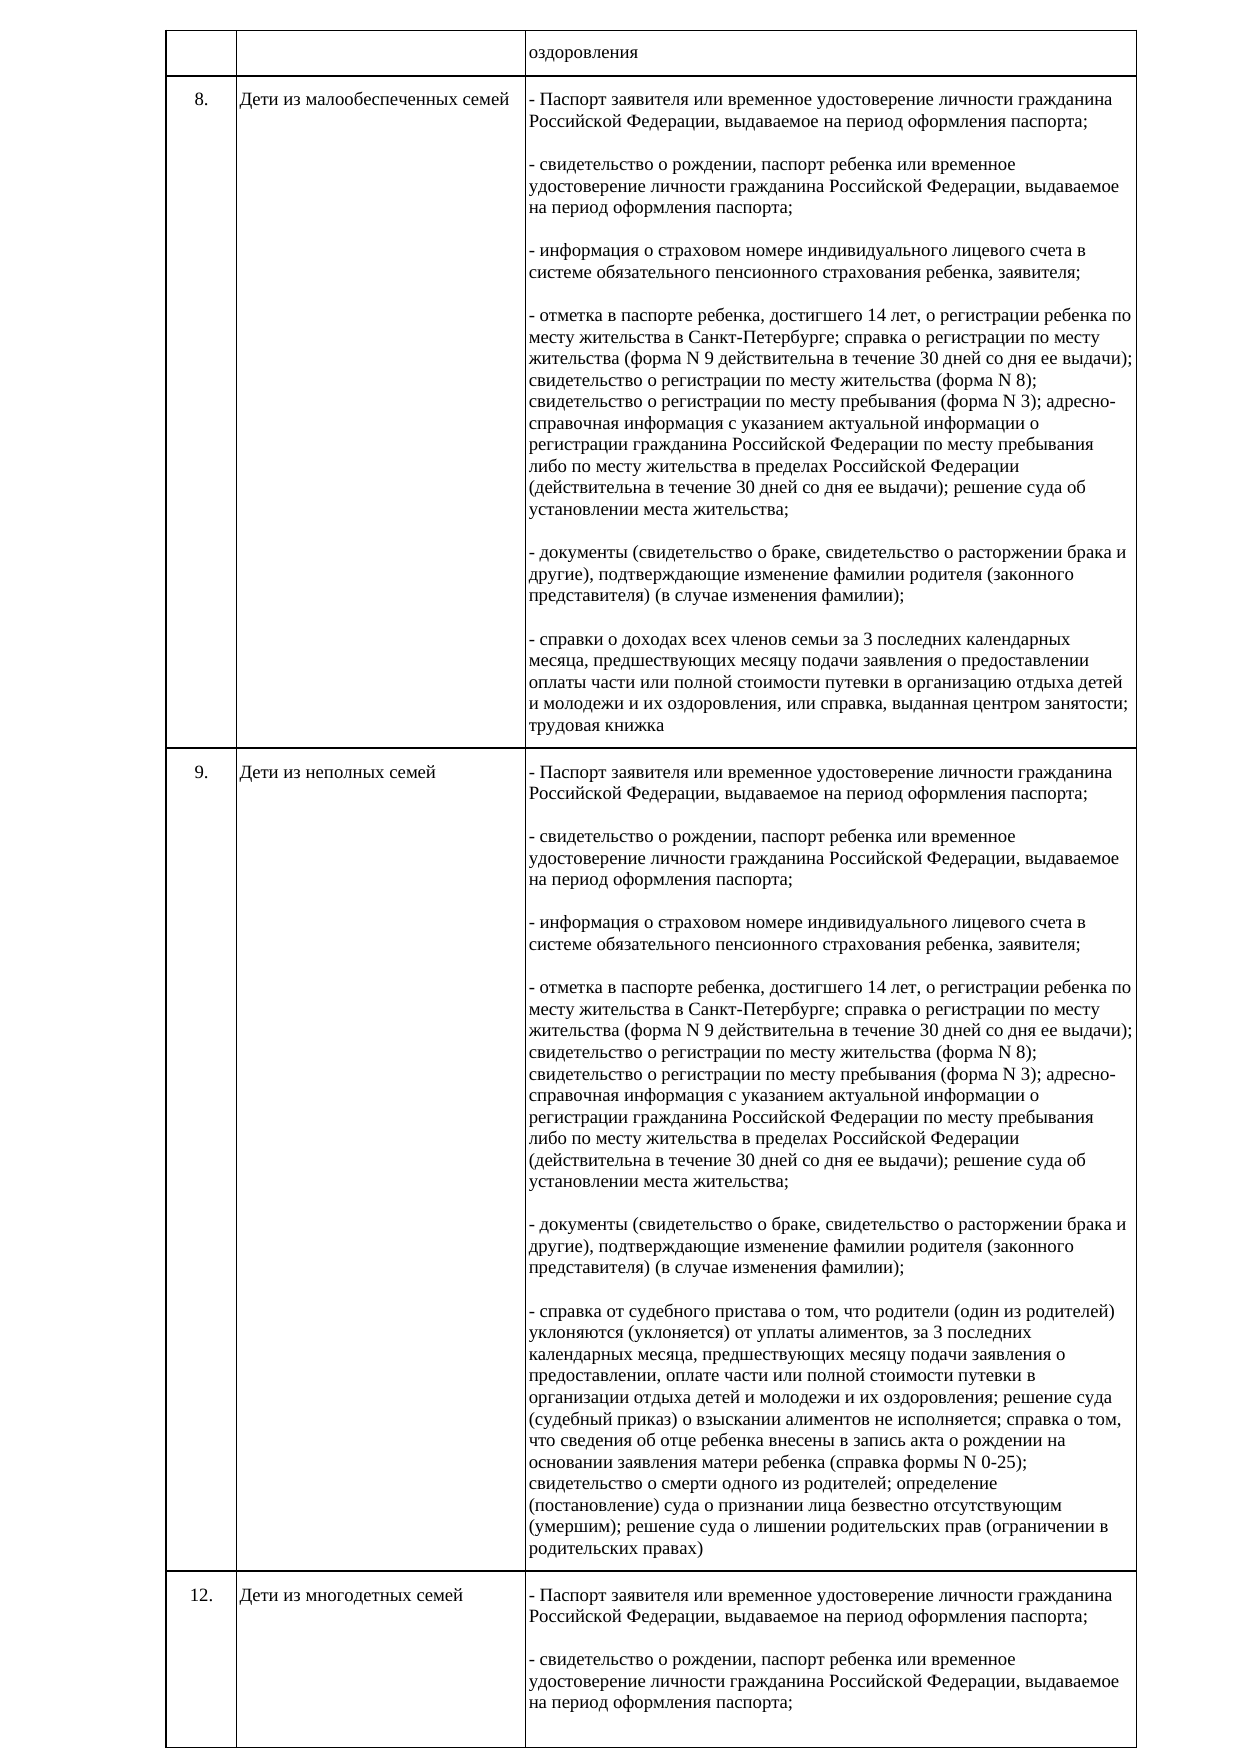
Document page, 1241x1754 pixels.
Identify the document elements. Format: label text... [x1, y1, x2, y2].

table_cell [167, 31, 236, 75]
table_cell - Паспорт заявителя или временное удостоверение личности гражданина Российской Федерации, выдаваемое на период оформления паспорта; - свидетельство о рождении, паспорт ребенка или временное удостоверение личности гражданина Российской Федерации, выдаваемое на период оформления паспорта; - информация о страховом номере индивидуального лицевого счета в системе обязательного пенсионного страхования ребенка, заявителя; - отметка в паспорте ребенка, достигшего 14 лет, о регистрации ребенка по месту жительства в Санкт-Петербурге; справка о регистрации по месту жительства (форма N 9 действительна в течение 30 дней со дня ее выдачи); свидетельство о регистрации по месту жительства (форма N 8); свидетельство о регистрации по месту пребывания (форма N 3); адресно-справочная информация с указанием актуальной информации о регистрации гражданина Российской Федерации по месту пребывания либо по месту жительства в пределах Российской Федерации (действительна в течение 30 дней со дня ее выдачи); решение суда об установлении места жительства; - документы (свидетельство о браке, свидетельство о расторжении брака и другие), подтверждающие изменение фамилии родителя (законного представителя) (в случае изменения фамилии); - справки о доходах всех членов семьи за 3 последних календарных месяца, предшествующих месяцу подачи заявления о предоставлении оплаты части или полной стоимости путевки в организацию отдыха детей и молодежи и их оздоровления, или справка, выданная центром занятости; трудовая книжка [526, 77, 1136, 747]
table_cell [526, 31, 1136, 75]
table_cell 12. [167, 1572, 236, 1746]
table_cell - Паспорт заявителя или временное удостоверение личности гражданина Российской Федерации, выдаваемое на период оформления паспорта; - свидетельство о рождении, паспорт ребенка или временное удостоверение личности гражданина Российской Федерации, выдаваемое на период оформления паспорта; - информация о страховом номере индивидуального лицевого счета в системе обязательного пенсионного страхования ребенка, заявителя; - отметка в паспорте ребенка, достигшего 14 лет, о регистрации ребенка по месту жительства в Санкт-Петербурге; справка о регистрации по месту жительства (форма N 9 действительна в течение 30 дней со дня ее выдачи); свидетельство о регистрации по месту жительства (форма N 8); свидетельство о регистрации по месту пребывания (форма N 3); адресно-справочная информация с указанием актуальной информации о регистрации гражданина Российской Федерации по месту пребывания либо по месту жительства в пределах Российской Федерации (действительна в течение 30 дней со дня ее выдачи); решение суда об установлении места жительства; - документы (свидетельство о браке, свидетельство о расторжении брака и другие), подтверждающие изменение фамилии родителя (законного представителя) (в случае изменения фамилии); - справка от судебного пристава о том, что родители (один из родителей) уклоняются (уклоняется) от уплаты алиментов, за 3 последних календарных месяца, предшествующих месяцу подачи заявления о предоставлении, оплате части или полной стоимости путевки в организации отдыха детей и молодежи и их оздоровления; решение суда (судебный приказ) о взыскании алиментов не исполняется; справка о том, что сведения об отце ребенка внесены в запись акта о рождении на основании заявления матери ребенка (справка формы N 0-25); свидетельство о смерти одного из родителей; определение (постановление) суда о признании лица безвестно отсутствующим (умершим); решение суда о лишении родительских прав (ограничении в родительских правах) [526, 749, 1136, 1570]
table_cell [526, 1572, 1136, 1746]
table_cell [237, 1572, 525, 1746]
table_cell [237, 31, 525, 75]
table_cell 9. [167, 749, 236, 1570]
table_cell 8. [167, 77, 236, 747]
table_cell Дети из малообеспеченных семей [237, 77, 525, 747]
table_cell Дети из неполных семей [237, 749, 525, 1570]
